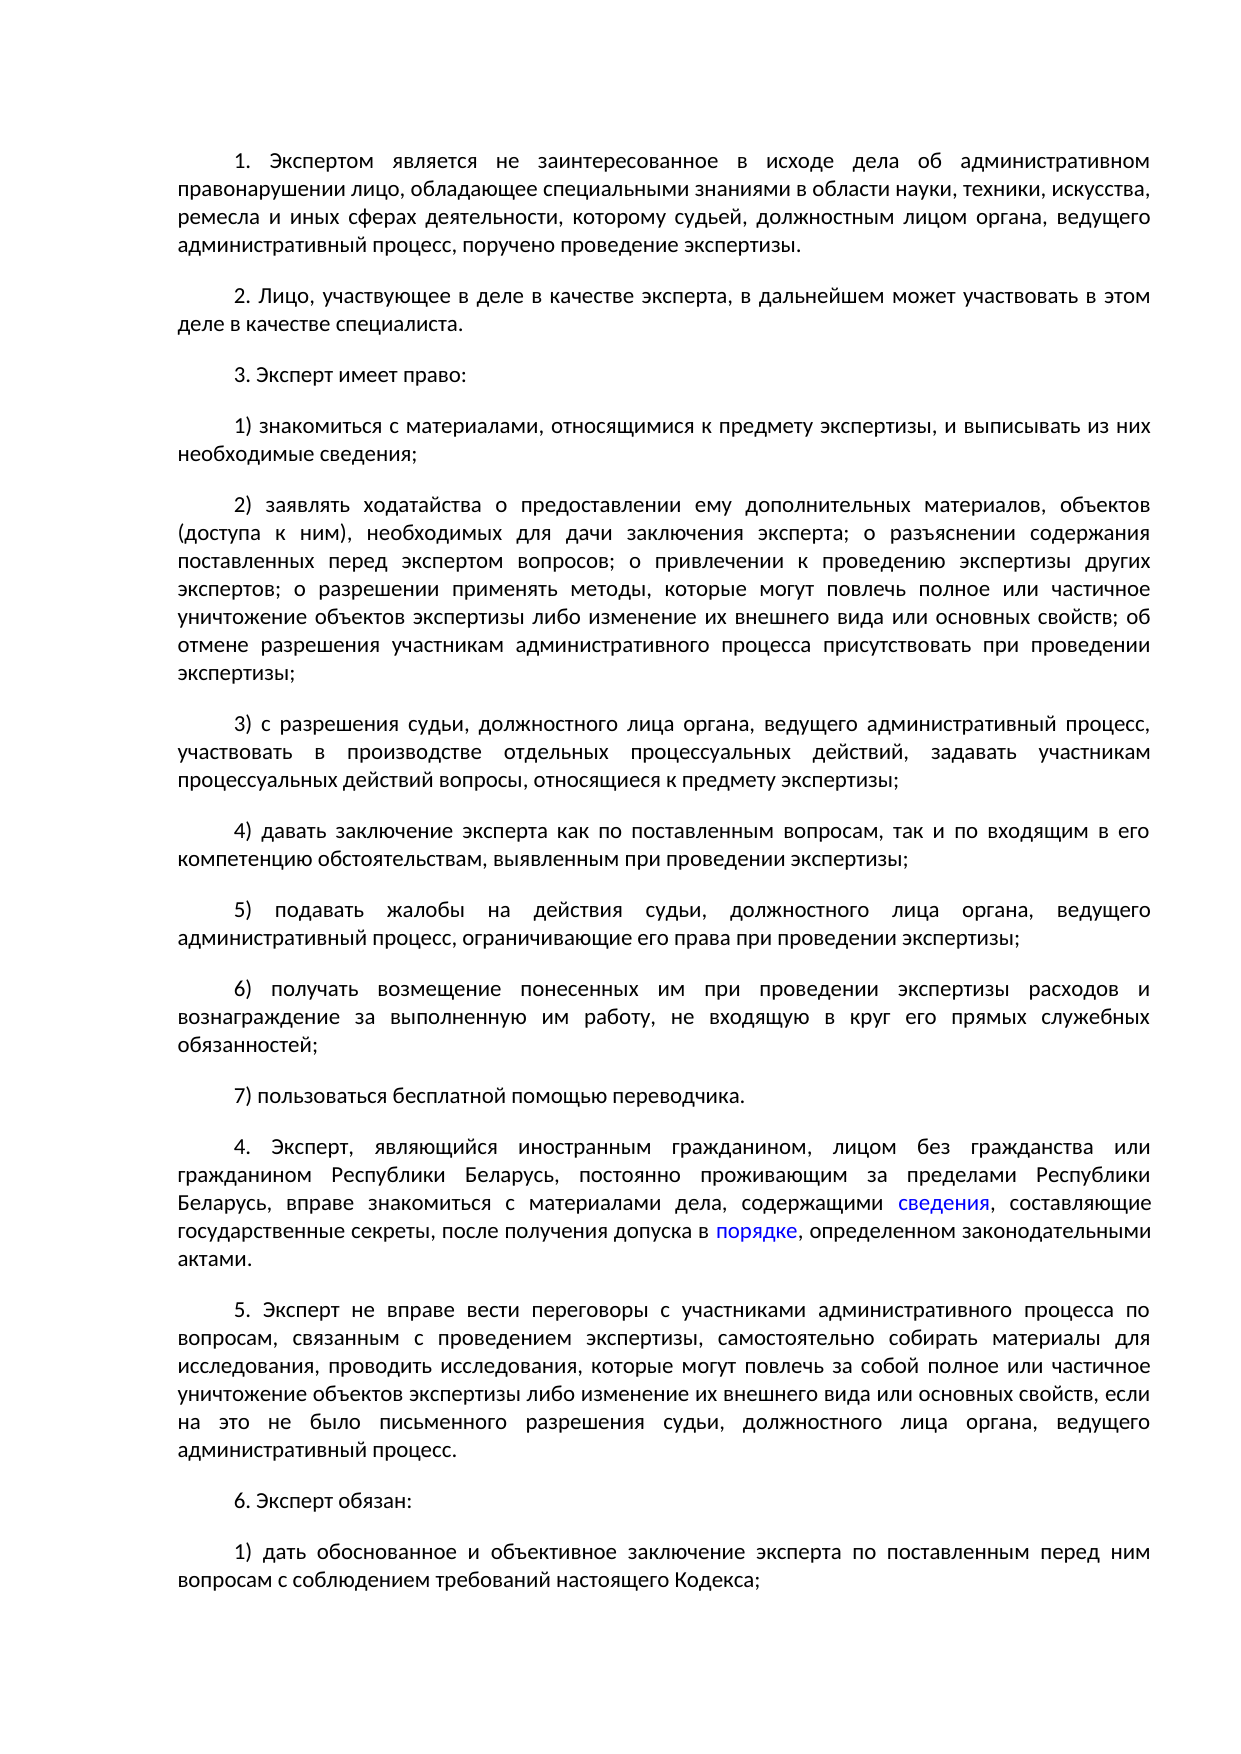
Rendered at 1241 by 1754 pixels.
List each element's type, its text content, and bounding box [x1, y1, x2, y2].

text 7) пользоваться бесплатной помощью переводчика. [177, 1081, 1152, 1109]
text 2) заявлять ходатайства о предоставлении ему дополнительных материалов, объектов (доступа к ним), необходимых для дачи заключения эксперта; о разъяснении содержания поставленных перед экспертом вопросов; о привлечении к проведению экспертизы других экспертов; о разрешении применять методы, которые могут повлечь полное или частичное уничтожение объектов экспертизы либо изменение их внешнего вида или основных свойств; об отмене разрешения участникам административного процесса присутствовать при проведении экспертизы; [177, 490, 1152, 686]
text 5) подавать жалобы на действия судьи, должностного лица органа, ведущего административный процесс, ограничивающие его права при проведении экспертизы; [177, 895, 1152, 951]
text 6. Эксперт обязан: [177, 1486, 1152, 1514]
text 3) с разрешения судьи, должностного лица органа, ведущего административный процесс, участвовать в производстве отдельных процессуальных действий, задавать участникам процессуальных действий вопросы, относящиеся к предмету экспертизы; [177, 709, 1152, 793]
text 2. Лицо, участвующее в деле в качестве эксперта, в дальнейшем может участвовать в этом деле в качестве специалиста. [177, 281, 1152, 337]
text 1) дать обоснованное и объективное заключение эксперта по поставленным перед ним вопросам с соблюдением требований настоящего Кодекса; [177, 1537, 1152, 1593]
text 3. Эксперт имеет право: [177, 360, 1152, 388]
text 4) давать заключение эксперта как по поставленным вопросам, так и по входящим в его компетенцию обстоятельствам, выявленным при проведении экспертизы; [177, 816, 1152, 872]
text 1) знакомиться с материалами, относящимися к предмету экспертизы, и выписывать из них необходимые сведения; [177, 411, 1152, 467]
text 1. Экспертом является не заинтересованное в исходе дела об административном правонарушении лицо, обладающее специальными знаниями в области науки, техники, искусства, ремесла и иных сферах деятельности, которому судьей, должностным лицом органа, ведущего административный процесс, поручено проведение экспертизы. [177, 146, 1152, 258]
text 4. Эксперт, являющийся иностранным гражданином, лицом без гражданства или гражданином Республики Беларусь, постоянно проживающим за пределами Республики Беларусь, вправе знакомиться с материалами дела, содержащими сведения, составляющие государственные секреты, после получения допуска в порядке, определенном законодательными актами. [177, 1132, 1152, 1272]
text 6) получать возмещение понесенных им при проведении экспертизы расходов и вознаграждение за выполненную им работу, не входящую в круг его прямых служебных обязанностей; [177, 974, 1152, 1058]
text 5. Эксперт не вправе вести переговоры с участниками административного процесса по вопросам, связанным с проведением экспертизы, самостоятельно собирать материалы для исследования, проводить исследования, которые могут повлечь за собой полное или частичное уничтожение объектов экспертизы либо изменение их внешнего вида или основных свойств, если на это не было письменного разрешения судьи, должностного лица органа, ведущего административный процесс. [177, 1295, 1152, 1463]
